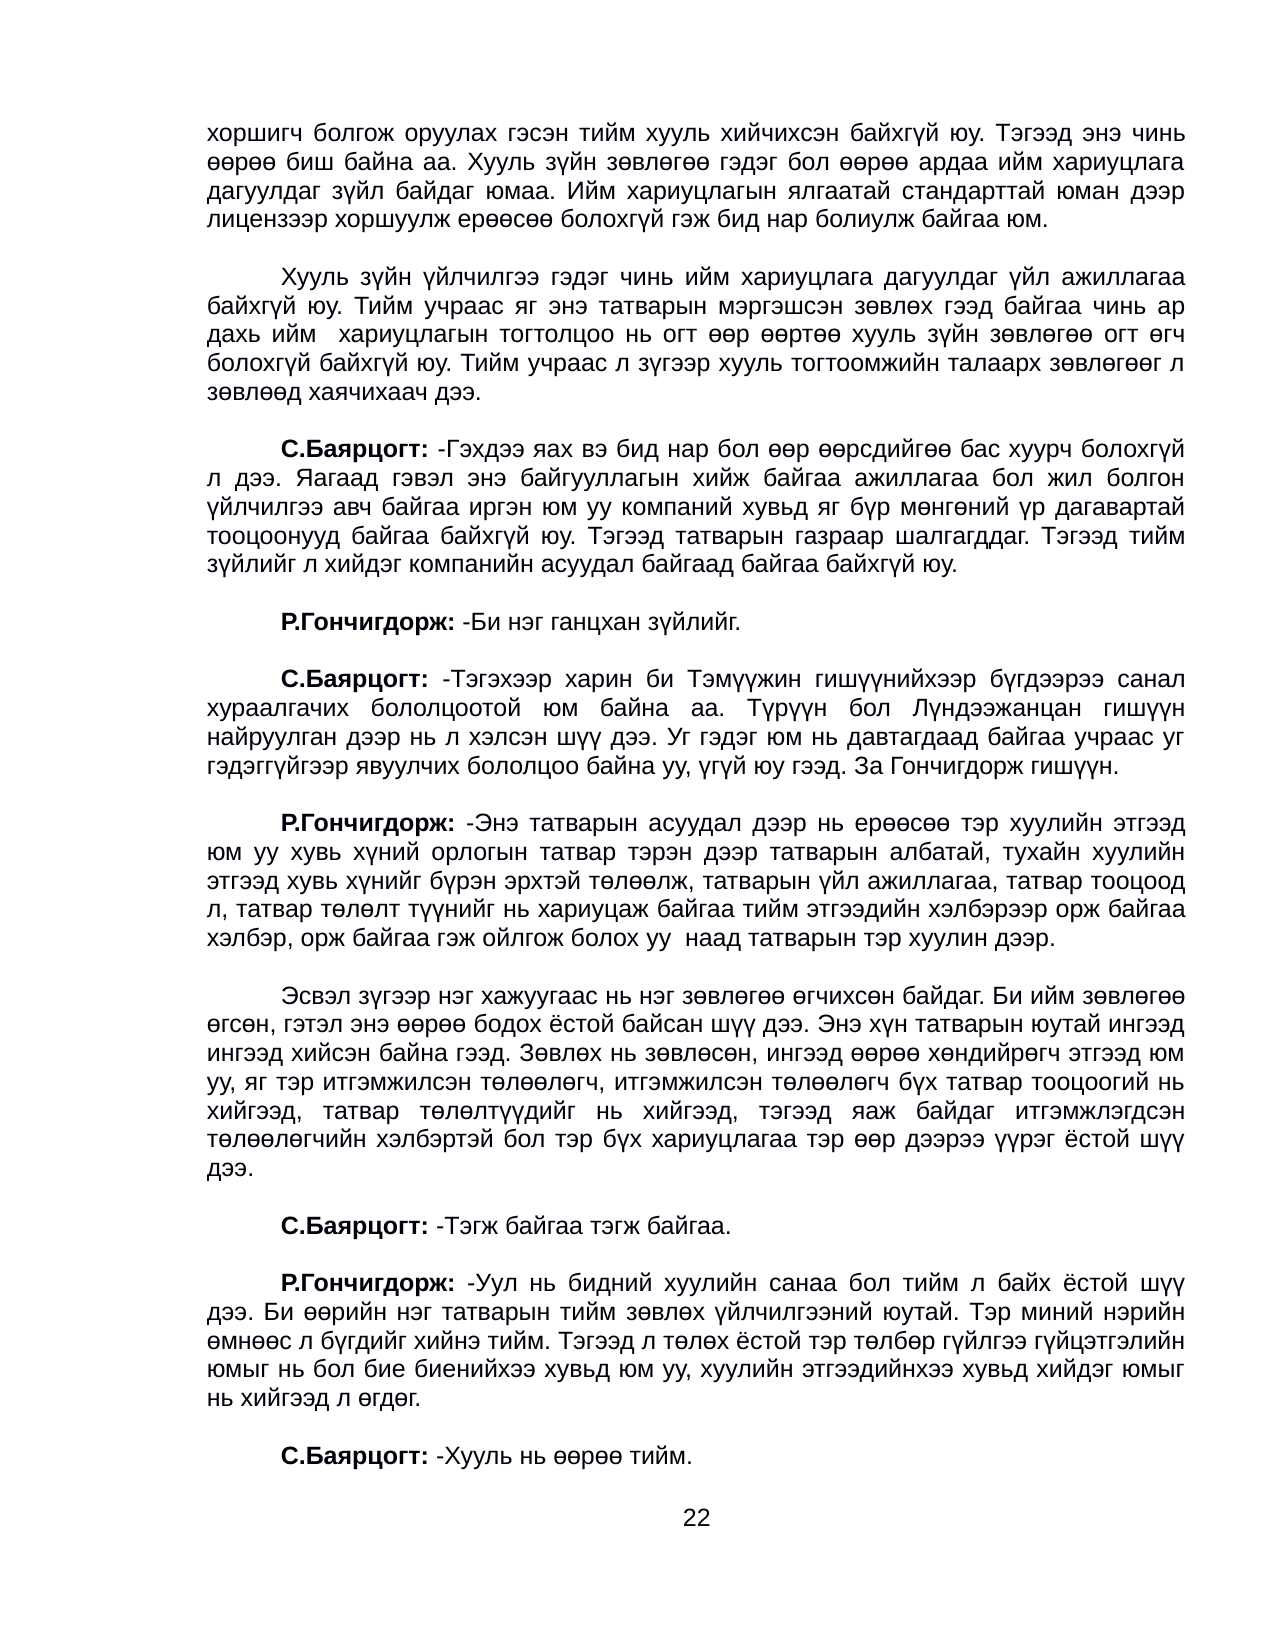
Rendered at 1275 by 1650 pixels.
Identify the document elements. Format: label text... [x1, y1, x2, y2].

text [207, 118, 1186, 233]
text С.Баярцогт: -Гэхдээ яах вэ бид нар бол өөр өөрсдийгөө бас хуурч болохгүй л дээ. Яагаад гэвэл энэ байгууллагын хийж байгаа ажиллагаа бол жил болгон үйлчилгээ авч байгаа иргэн юм уу компаний хувьд яг бүр мөнгөний үр дагавартай тооцоонууд байгаа байхгүй юу. Тэгээд татварын газраар шалгагддаг. Тэгээд тийм зүйлийг л хийдэг компанийн асуудал байгаад байгаа байхгүй юу. [207, 434, 1186, 578]
text Хууль зүйн үйлчилгээ гэдэг чинь ийм хариуцлага дагуулдаг үйл ажиллагаа байхгүй юу. Тийм учраас яг энэ татварын мэргэшсэн зөвлөх гээд байгаа чинь ар дахь ийм хариуцлагын тогтолцоо нь огт өөр өөртөө хууль зүйн зөвлөгөө огт өгч болохгүй байхгүй юу. Тийм учраас л зүгээр хууль тогтоомжийн талаарх зөвлөгөөг л зөвлөөд хаячихаач дээ. [207, 262, 1186, 406]
text С.Баярцогт: -Тэгж байгаа тэгж байгаа. [207, 1211, 1186, 1239]
text С.Баярцогт: -Тэгэхээр харин би Тэмүүжин гишүүнийхээр бүгдээрээ санал хураалгачих бололцоотой юм байна аа. Түрүүн бол Лүндээжанцан гишүүн найруулган дээр нь л хэлсэн шүү дээ. Уг гэдэг юм нь давтагдаад байгаа учраас уг гэдэггүйгээр явуулчих бололцоо байна уу, үгүй юу гээд. За Гончигдорж гишүүн. [207, 664, 1186, 779]
text Эсвэл зүгээр нэг хажуугаас нь нэг зөвлөгөө өгчихсөн байдаг. Би ийм зөвлөгөө өгсөн, гэтэл энэ өөрөө бодох ёстой байсан шүү дээ. Энэ хүн татварын юутай ингээд ингээд хийсэн байна гээд. Зөвлөх нь зөвлөсөн, ингээд өөрөө хөндийрөгч этгээд юм уу, яг тэр итгэмжилсэн төлөөлөгч, итгэмжилсэн төлөөлөгч бүх татвар тооцоогий нь хийгээд, татвар төлөлтүүдийг нь хийгээд, тэгээд яаж байдаг итгэмжлэгдсэн төлөөлөгчийн хэлбэртэй бол тэр бүх хариуцлагаа тэр өөр дээрээ үүрэг ёстой шүү дээ. [207, 981, 1186, 1182]
text Р.Гончигдорж: -Уул нь бидний хуулийн санаа бол тийм л байх ёстой шүү дээ. Би өөрийн нэг татварын тийм зөвлөх үйлчилгээний юутай. Тэр миний нэрийн өмнөөс л бүгдийг хийнэ тийм. Тэгээд л төлөх ёстой тэр төлбөр гүйлгээ гүйцэтгэлийн юмыг нь бол бие биенийхээ хувьд юм уу, хуулийн этгээдийнхээ хувьд хийдэг юмыг нь хийгээд л өгдөг. [207, 1268, 1186, 1412]
text С.Баярцогт: -Хууль нь өөрөө тийм. [207, 1441, 1186, 1469]
text Р.Гончигдорж: -Энэ татварын асуудал дээр нь ерөөсөө тэр хуулийн этгээд юм уу хувь хүний орлогын татвар тэрэн дээр татварын албатай, тухайн хуулийн этгээд хувь хүнийг бүрэн эрхтэй төлөөлж, татварын үйл ажиллагаа, татвар тооцоод л, татвар төлөлт түүнийг нь хариуцаж байгаа тийм этгээдийн хэлбэрээр орж байгаа хэлбэр, орж байгаа гэж ойлгож болох уу наад татварын тэр хуулин дээр. [207, 808, 1186, 952]
text Р.Гончигдорж: -Би нэг ганцхан зүйлийг. [207, 607, 1186, 636]
